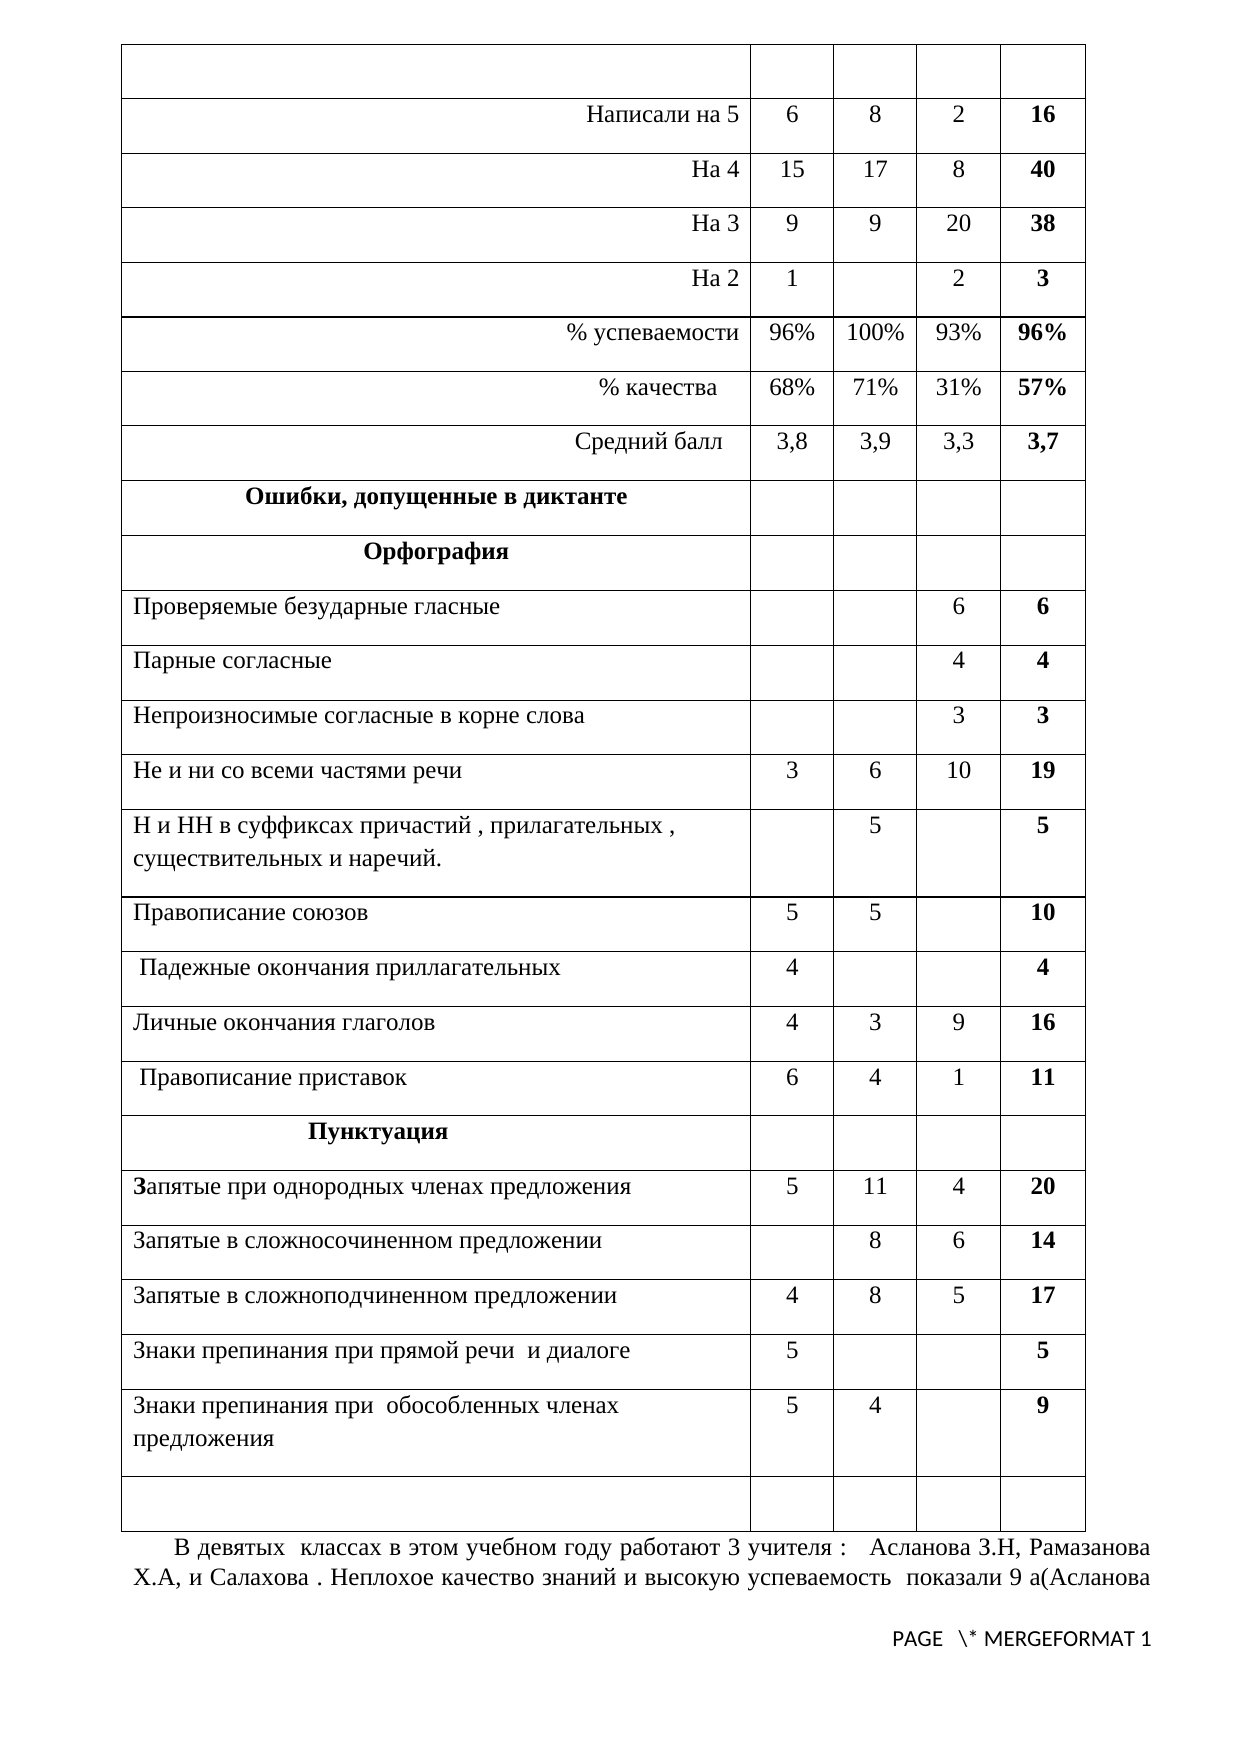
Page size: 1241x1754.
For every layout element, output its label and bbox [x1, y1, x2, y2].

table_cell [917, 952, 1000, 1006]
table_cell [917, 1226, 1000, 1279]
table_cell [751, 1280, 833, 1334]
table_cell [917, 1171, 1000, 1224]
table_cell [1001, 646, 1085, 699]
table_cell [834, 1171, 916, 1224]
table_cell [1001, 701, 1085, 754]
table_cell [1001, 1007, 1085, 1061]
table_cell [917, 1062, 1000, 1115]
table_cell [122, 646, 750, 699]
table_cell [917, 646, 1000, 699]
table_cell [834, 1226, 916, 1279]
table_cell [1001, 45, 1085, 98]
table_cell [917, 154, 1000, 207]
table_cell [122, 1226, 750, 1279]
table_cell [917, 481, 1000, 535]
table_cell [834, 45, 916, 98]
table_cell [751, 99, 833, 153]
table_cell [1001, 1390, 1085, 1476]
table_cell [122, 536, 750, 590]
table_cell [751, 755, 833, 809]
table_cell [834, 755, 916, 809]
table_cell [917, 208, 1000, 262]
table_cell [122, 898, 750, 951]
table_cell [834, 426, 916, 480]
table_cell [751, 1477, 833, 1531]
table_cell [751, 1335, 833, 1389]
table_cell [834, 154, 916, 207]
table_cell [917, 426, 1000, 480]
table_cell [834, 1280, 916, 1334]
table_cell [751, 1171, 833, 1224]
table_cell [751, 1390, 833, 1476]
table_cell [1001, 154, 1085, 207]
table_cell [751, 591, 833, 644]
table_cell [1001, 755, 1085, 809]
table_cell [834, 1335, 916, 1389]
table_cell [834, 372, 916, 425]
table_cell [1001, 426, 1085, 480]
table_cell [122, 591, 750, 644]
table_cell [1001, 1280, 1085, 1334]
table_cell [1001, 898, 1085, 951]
text [133, 1532, 1152, 1591]
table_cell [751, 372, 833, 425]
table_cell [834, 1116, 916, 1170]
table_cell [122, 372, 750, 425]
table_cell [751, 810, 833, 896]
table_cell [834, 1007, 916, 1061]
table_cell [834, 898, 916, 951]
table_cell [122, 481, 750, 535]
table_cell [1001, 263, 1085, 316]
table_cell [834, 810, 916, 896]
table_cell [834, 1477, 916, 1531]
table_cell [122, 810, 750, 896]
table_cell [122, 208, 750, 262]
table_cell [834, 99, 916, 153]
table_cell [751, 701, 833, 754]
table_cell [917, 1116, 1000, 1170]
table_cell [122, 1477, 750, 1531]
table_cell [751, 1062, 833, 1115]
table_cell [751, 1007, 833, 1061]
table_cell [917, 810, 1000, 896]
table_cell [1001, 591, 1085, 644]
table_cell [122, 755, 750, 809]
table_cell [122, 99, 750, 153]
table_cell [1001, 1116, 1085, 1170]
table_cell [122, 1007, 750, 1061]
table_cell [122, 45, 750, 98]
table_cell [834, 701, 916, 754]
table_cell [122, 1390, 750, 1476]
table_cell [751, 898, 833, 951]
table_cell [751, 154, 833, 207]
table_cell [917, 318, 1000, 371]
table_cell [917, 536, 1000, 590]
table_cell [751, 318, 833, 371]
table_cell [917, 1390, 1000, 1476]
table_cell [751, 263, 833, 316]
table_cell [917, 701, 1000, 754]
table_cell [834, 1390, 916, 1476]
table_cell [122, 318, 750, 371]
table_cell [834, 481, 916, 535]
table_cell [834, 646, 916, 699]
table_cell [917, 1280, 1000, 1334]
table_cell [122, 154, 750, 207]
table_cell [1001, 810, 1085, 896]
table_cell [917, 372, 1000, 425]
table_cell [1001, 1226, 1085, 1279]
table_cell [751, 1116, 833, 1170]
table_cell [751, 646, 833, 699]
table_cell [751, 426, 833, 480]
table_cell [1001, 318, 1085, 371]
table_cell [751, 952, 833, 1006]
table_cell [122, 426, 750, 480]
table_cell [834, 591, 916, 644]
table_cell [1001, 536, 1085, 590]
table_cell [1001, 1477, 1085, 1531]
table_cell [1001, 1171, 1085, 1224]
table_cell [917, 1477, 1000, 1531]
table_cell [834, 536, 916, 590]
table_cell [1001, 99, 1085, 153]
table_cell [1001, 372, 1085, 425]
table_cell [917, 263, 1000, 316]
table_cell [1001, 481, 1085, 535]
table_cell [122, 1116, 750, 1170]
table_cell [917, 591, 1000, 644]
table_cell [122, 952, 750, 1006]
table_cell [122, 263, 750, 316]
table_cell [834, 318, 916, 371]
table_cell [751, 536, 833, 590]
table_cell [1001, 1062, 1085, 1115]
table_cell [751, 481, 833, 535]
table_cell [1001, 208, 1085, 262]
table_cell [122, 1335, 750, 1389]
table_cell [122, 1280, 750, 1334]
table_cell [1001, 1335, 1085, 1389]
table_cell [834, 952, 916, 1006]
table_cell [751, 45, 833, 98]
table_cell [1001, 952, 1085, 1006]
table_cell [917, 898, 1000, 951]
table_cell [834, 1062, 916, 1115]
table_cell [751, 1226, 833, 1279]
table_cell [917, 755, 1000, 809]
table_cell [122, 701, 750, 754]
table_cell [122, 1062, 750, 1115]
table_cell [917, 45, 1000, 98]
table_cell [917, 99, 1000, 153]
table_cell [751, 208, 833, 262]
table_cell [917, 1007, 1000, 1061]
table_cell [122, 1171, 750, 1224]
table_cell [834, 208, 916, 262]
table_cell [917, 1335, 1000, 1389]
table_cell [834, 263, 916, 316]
